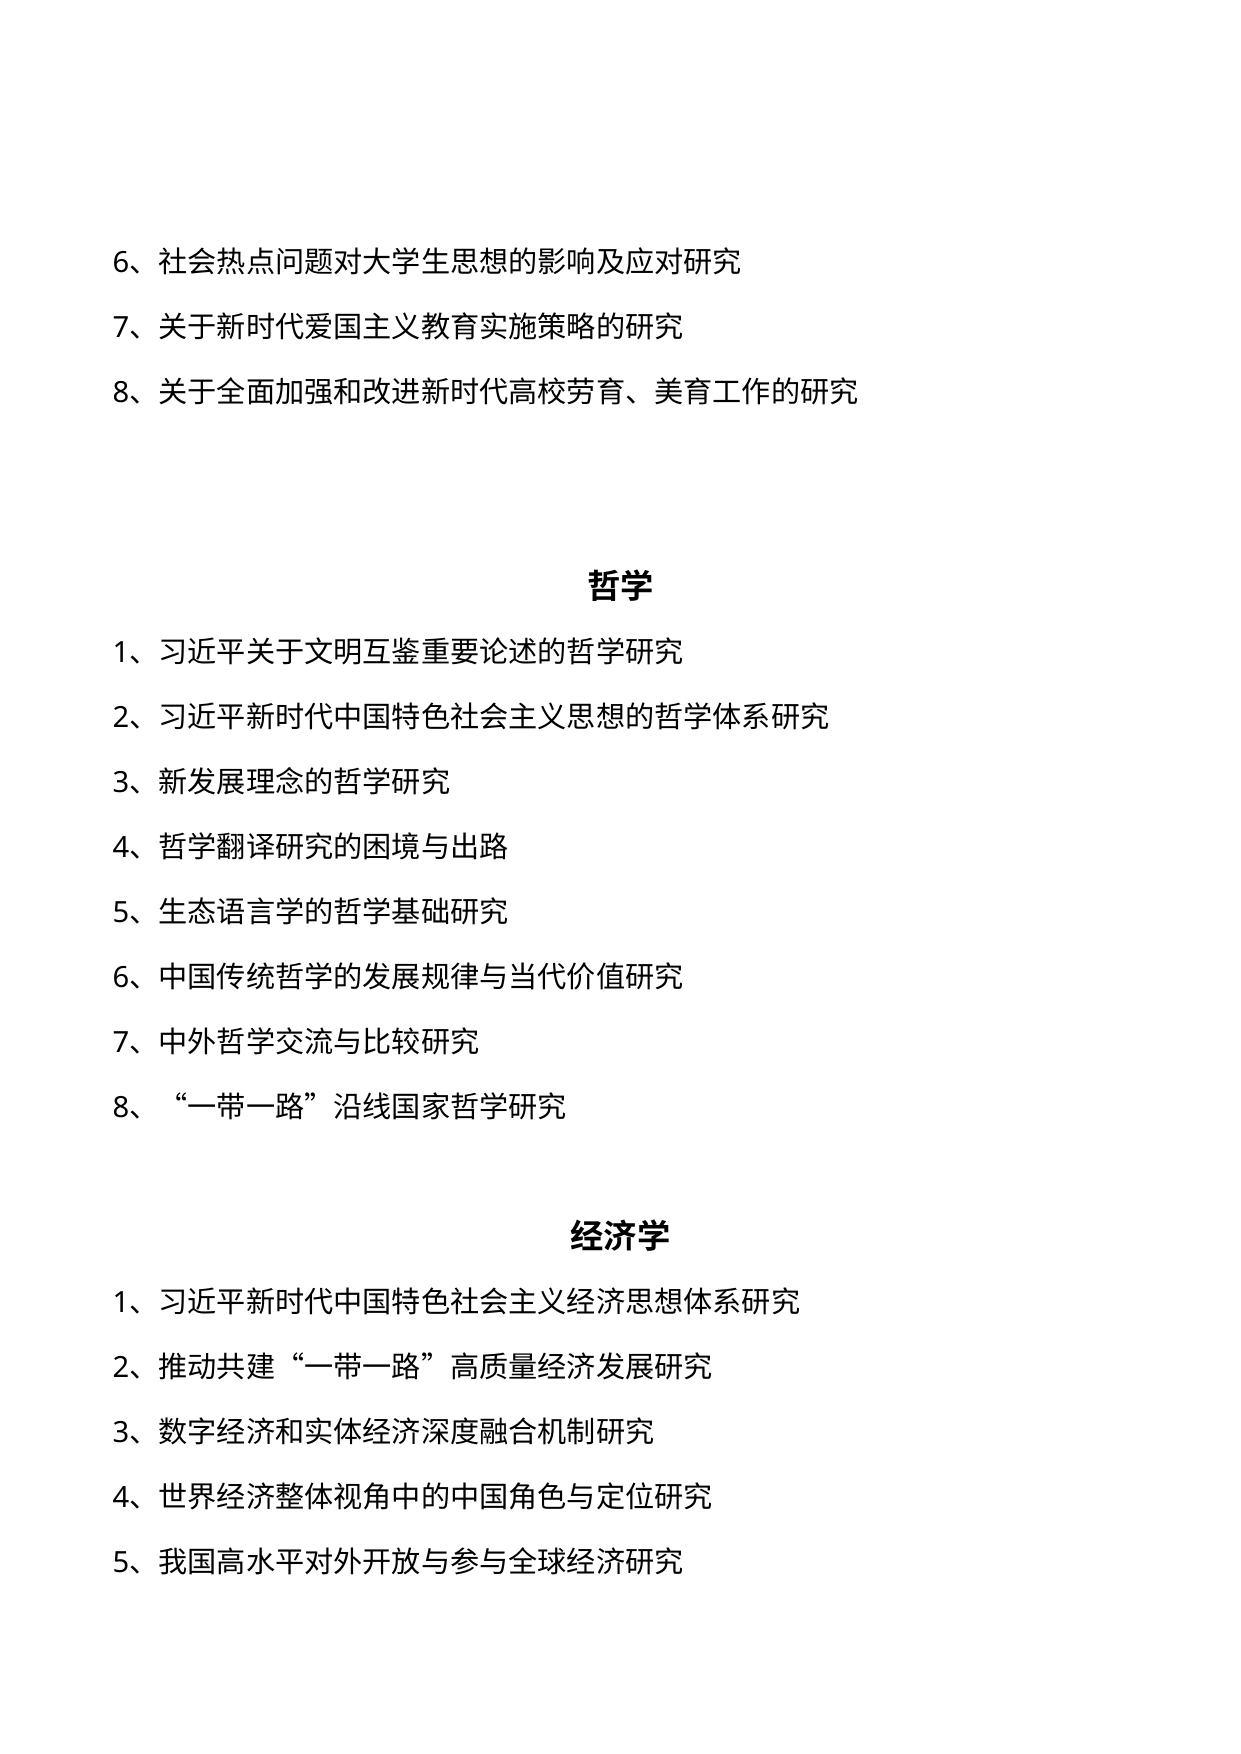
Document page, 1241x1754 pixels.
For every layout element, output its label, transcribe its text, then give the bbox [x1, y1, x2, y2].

text 8、“一带一路”沿线国家哲学研究 [112, 1072, 1128, 1137]
text 2、推动共建“一带一路”高质量经济发展研究 [112, 1332, 1128, 1397]
text 3、数字经济和实体经济深度融合机制研究 [112, 1397, 1128, 1462]
text 4、世界经济整体视角中的中国角色与定位研究 [112, 1462, 1128, 1527]
text 经济学 [112, 1202, 1128, 1267]
text 5、我国高水平对外开放与参与全球经济研究 [112, 1527, 1128, 1592]
text 4、哲学翻译研究的困境与出路 [112, 812, 1128, 877]
text 3、新发展理念的哲学研究 [112, 747, 1128, 812]
text 哲学 [112, 552, 1128, 617]
text 2、习近平新时代中国特色社会主义思想的哲学体系研究 [112, 682, 1128, 747]
text 5、生态语言学的哲学基础研究 [112, 877, 1128, 942]
text 7、中外哲学交流与比较研究 [112, 1007, 1128, 1072]
text 6、中国传统哲学的发展规律与当代价值研究 [112, 942, 1128, 1007]
text 1、习近平新时代中国特色社会主义经济思想体系研究 [112, 1267, 1128, 1332]
text 1、习近平关于文明互鉴重要论述的哲学研究 [112, 617, 1128, 682]
text 6、社会热点问题对大学生思想的影响及应对研究 [112, 227, 1128, 292]
text 7、关于新时代爱国主义教育实施策略的研究 [112, 292, 1128, 357]
text 8、关于全面加强和改进新时代高校劳育、美育工作的研究 [112, 357, 1128, 422]
